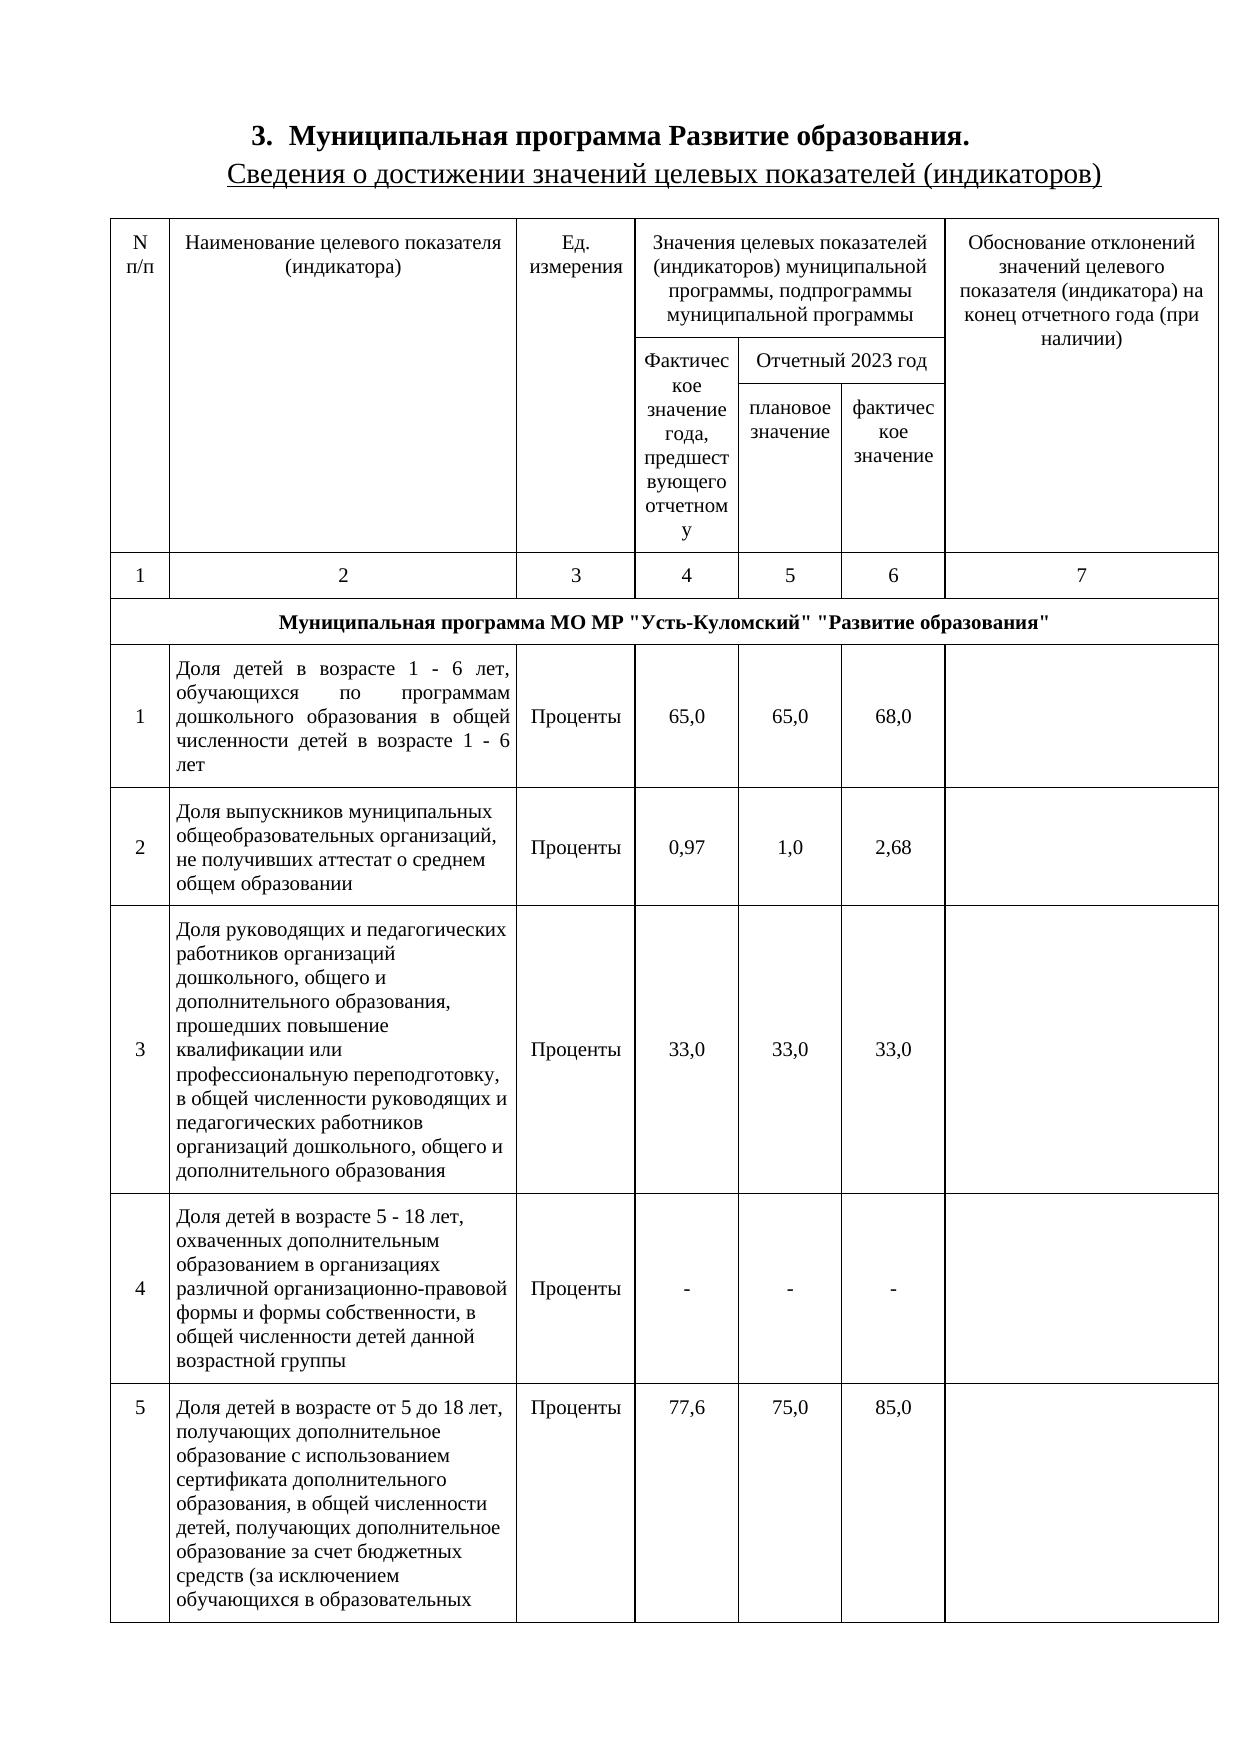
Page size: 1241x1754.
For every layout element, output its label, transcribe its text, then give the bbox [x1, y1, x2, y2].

table_header Значения целевых показателей (индикаторов) муниципальной программы, подпрограммы муниципальной программы [636, 219, 944, 337]
table_cell 33,0 [842, 906, 944, 1192]
table_cell 2,68 [842, 788, 944, 905]
table_cell 5 [739, 553, 841, 598]
table_cell 65,0 [739, 645, 841, 787]
table_cell 6 [842, 553, 944, 598]
table_cell 85,0 [842, 1384, 944, 1622]
list Муниципальная программа Развитие образования. [251, 118, 1152, 152]
table_cell 7 [946, 553, 1218, 598]
table_cell Фактическое значение года, предшествующего отчетному [636, 338, 738, 552]
table_cell Муниципальная программа МО МР "Усть-Куломский" "Развитие образования" [111, 599, 1218, 644]
table_cell Проценты [517, 1384, 634, 1622]
table_header Ед. измерения [517, 219, 634, 552]
table_cell 77,6 [636, 1384, 738, 1622]
table_cell Проценты [517, 788, 634, 905]
table_cell 75,0 [739, 1384, 841, 1622]
table_cell [946, 1384, 1218, 1622]
table_header N п/п [111, 219, 169, 552]
table_cell 1,0 [739, 788, 841, 905]
table_cell 68,0 [842, 645, 944, 787]
table_cell 0,97 [636, 788, 738, 905]
table_cell 3 [111, 906, 169, 1192]
table_cell 4 [636, 553, 738, 598]
table_cell Доля детей в возрасте 5 - 18 лет, охваченных дополнительным образованием в организациях различной организационно-правовой формы и формы собственности, в общей численности детей данной возрастной группы [170, 1194, 516, 1383]
table_cell 2 [111, 788, 169, 905]
table_cell Доля выпускников муниципальных общеобразовательных организаций, не получивших аттестат о среднем общем образовании [170, 788, 516, 905]
text Сведения о достижении значений целевых показателей (индикаторов) [177, 157, 1152, 190]
table_cell плановое значение [739, 384, 841, 552]
table_cell [946, 645, 1218, 787]
table_cell [946, 788, 1218, 905]
table_cell Отчетный 2023 год [739, 338, 944, 383]
table_cell 33,0 [636, 906, 738, 1192]
table_cell - [739, 1194, 841, 1383]
table_cell фактическое значение [842, 384, 944, 552]
table_cell Проценты [517, 645, 634, 787]
table_cell - [842, 1194, 944, 1383]
table_cell [946, 906, 1218, 1192]
table_header Наименование целевого показателя (индикатора) [170, 219, 516, 552]
table_cell Проценты [517, 1194, 634, 1383]
table_cell 1 [111, 553, 169, 598]
table_cell 1 [111, 645, 169, 787]
table_cell 4 [111, 1194, 169, 1383]
table_cell 3 [517, 553, 634, 598]
table_cell Проценты [517, 906, 634, 1192]
table_cell - [636, 1194, 738, 1383]
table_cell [170, 1384, 516, 1622]
table_cell Доля детей в возрасте 1 - 6 лет, обучающихся по программам дошкольного образования в общей численности детей в возрасте 1 - 6 лет [170, 645, 516, 787]
table_cell 65,0 [636, 645, 738, 787]
table_cell [946, 1194, 1218, 1383]
table_header Обоснование отклонений значений целевого показателя (индикатора) на конец отчетного года (при наличии) [946, 219, 1218, 552]
table_cell 2 [170, 553, 516, 598]
table_cell 5 [111, 1384, 169, 1622]
table_cell Доля руководящих и педагогических работников организаций дошкольного, общего и дополнительного образования, прошедших повышение квалификации или профессиональную переподготовку, в общей численности руководящих и педагогических работников организаций дошкольного, общего и дополнительного образования [170, 906, 516, 1192]
table_cell 33,0 [739, 906, 841, 1192]
